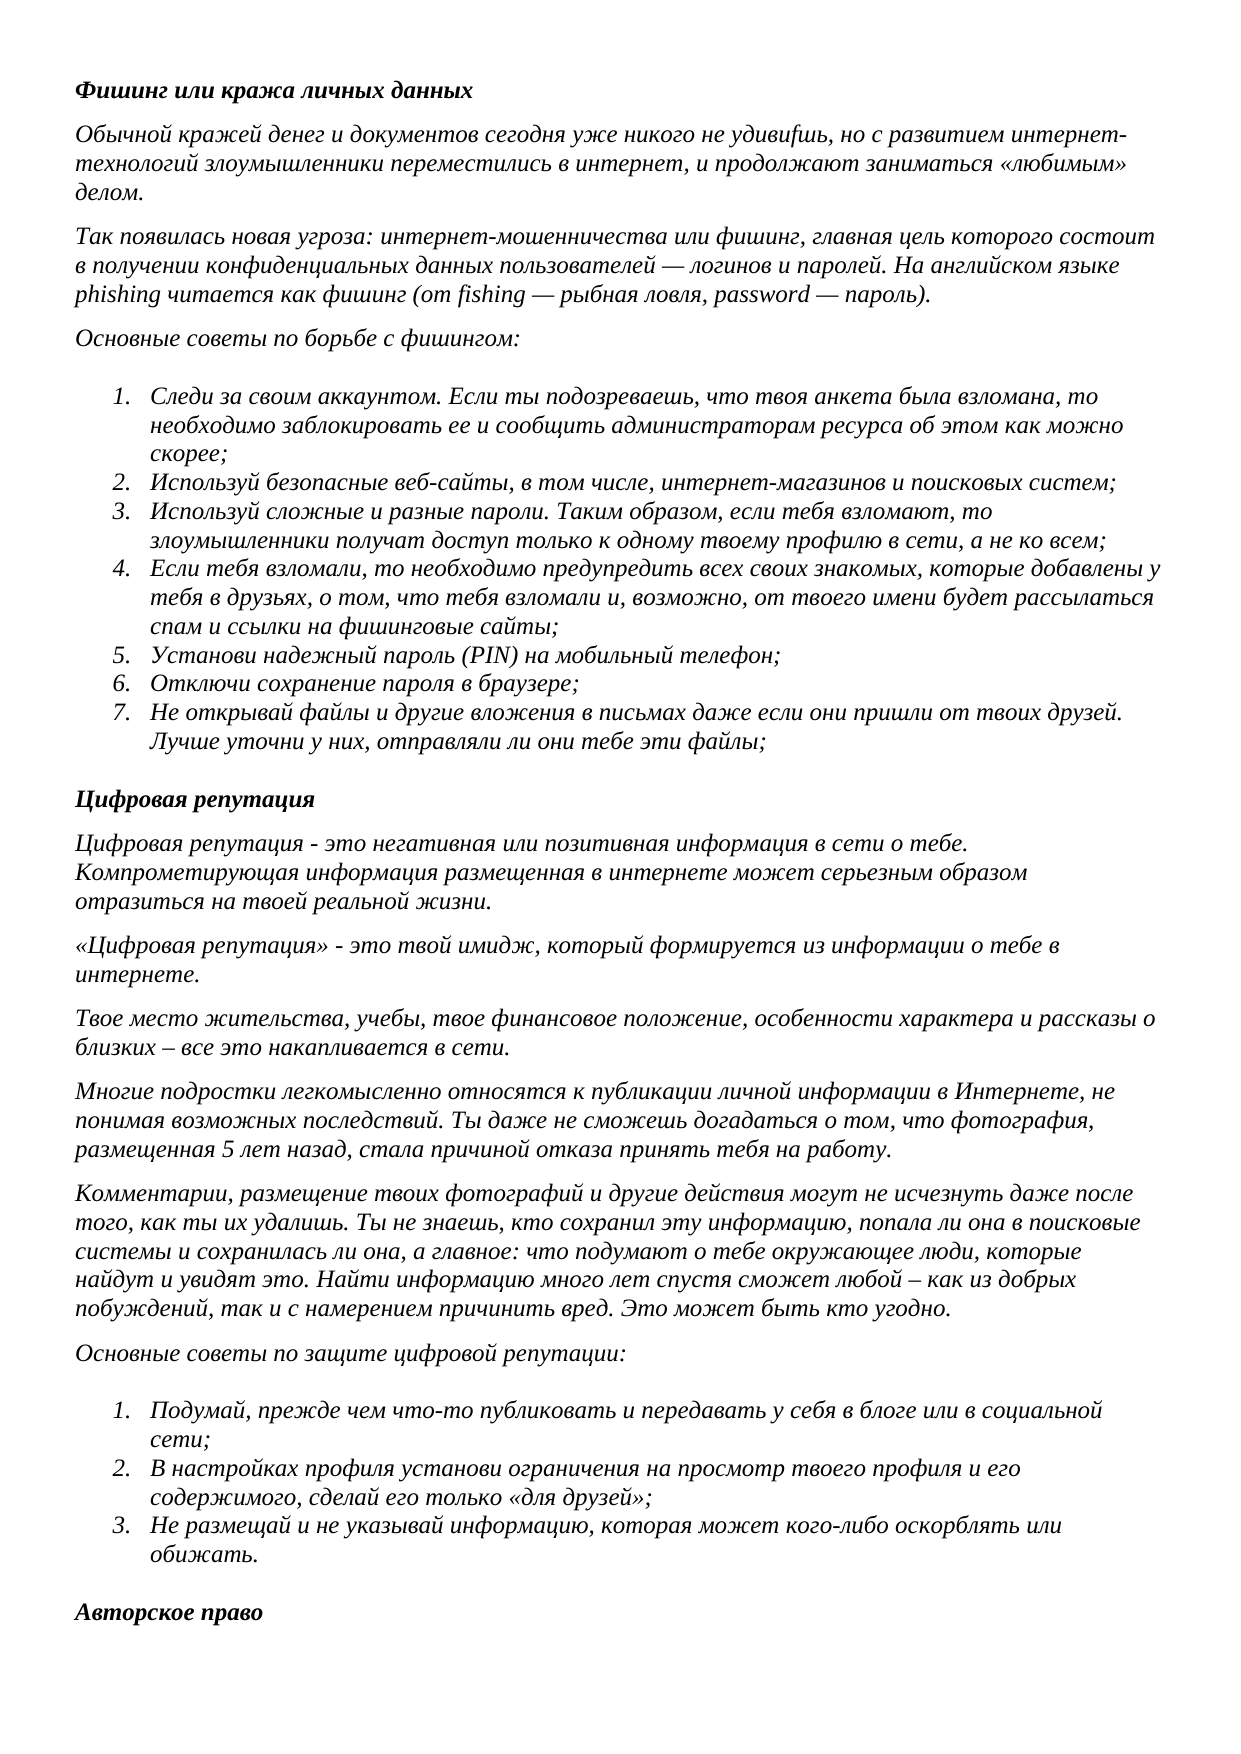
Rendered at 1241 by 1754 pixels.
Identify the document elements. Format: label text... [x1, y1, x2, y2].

list Установи надежный пароль (PIN) на мобильный телефон; [112, 640, 1165, 668]
list Не открывай файлы и другие вложения в письмах даже если они пришли от твоих друзей. Лучше уточни у них, отправляли ли они тебе эти файлы; [112, 697, 1165, 755]
list Подумай, прежде чем что-то публиковать и передавать у себя в блоге или в социальной сети; [112, 1396, 1165, 1453]
list Если тебя взломали, то необходимо предупредить всех своих знакомых, которые добавлены у тебя в друзьях, о том, что тебя взломали и, возможно, от твоего имени будет рассылаться спам и ссылки на фишинговые сайты; [112, 553, 1165, 640]
text «Цифровая репутация» - это твой имидж, который формируется из информации о тебе в интернете. [75, 930, 1165, 988]
text Авторское право [75, 1597, 1165, 1626]
text Цифровая репутация - это негативная или позитивная информация в сети о тебе. Компрометирующая информация размещенная в интернете может серьезным образом отразиться на твоей реальной жизни. [75, 828, 1165, 914]
list Следи за своим аккаунтом. Если ты подозреваешь, что твоя анкета была взломана, то необходимо заблокировать ее и сообщить администраторам ресурса об этом как можно скорее; [112, 381, 1165, 467]
list Не размещай и не указывай информацию, которая может кого-либо оскорблять или обижать. [112, 1511, 1165, 1568]
text Многие подростки легкомысленно относятся к публикации личной информации в Интернете, не понимая возможных последствий. Ты даже не сможешь догадаться о том, что фотография, размещенная 5 лет назад, стала причиной отказа принять тебя на работу. [75, 1076, 1165, 1163]
text Твое место жительства, учебы, твое финансовое положение, особенности характера и рассказы о близких – все это накапливается в сети. [75, 1003, 1165, 1061]
list В настройках профиля установи ограничения на просмотр твоего профиля и его содержимого, сделай его только «для друзей»; [112, 1453, 1165, 1511]
text Так появилась новая угроза: интернет-мошенничества или фишинг, главная цель которого состоит в получении конфиденциальных данных пользователей — логинов и паролей. На английском языке phishing читается как фишинг (от fishing — рыбная ловля, password — пароль). [75, 221, 1165, 307]
list Используй сложные и разные пароли. Таким образом, если тебя взломают, то злоумышленники получат доступ только к одному твоему профилю в сети, а не ко всем; [112, 496, 1165, 553]
text Основные советы по защите цифровой репутации: [75, 1338, 1165, 1366]
text Обычной кражей денег и документов сегодня уже никого не удивиfшь, но с развитием интернет-технологий злоумышленники переместились в интернет, и продолжают заниматься «любимым» делом. [75, 119, 1165, 206]
text Фишинг или кража личных данных [75, 75, 1165, 104]
list Отключи сохранение пароля в браузере; [112, 668, 1165, 697]
text Комментарии, размещение твоих фотографий и другие действия могут не исчезнуть даже после того, как ты их удалишь. Ты не знаешь, кто сохранил эту информацию, попала ли она в поисковые системы и сохранилась ли она, а главное: что подумают о тебе окружающее люди, которые найдут и увидят это. Найти информацию много лет спустя сможет любой – как из добрых побуждений, так и с намерением причинить вред. Это может быть кто угодно. [75, 1178, 1165, 1322]
text Основные советы по борьбе с фишингом: [75, 323, 1165, 352]
text Цифровая репутация [75, 784, 1165, 813]
list Используй безопасные веб-сайты, в том числе, интернет-магазинов и поисковых систем; [112, 467, 1165, 496]
